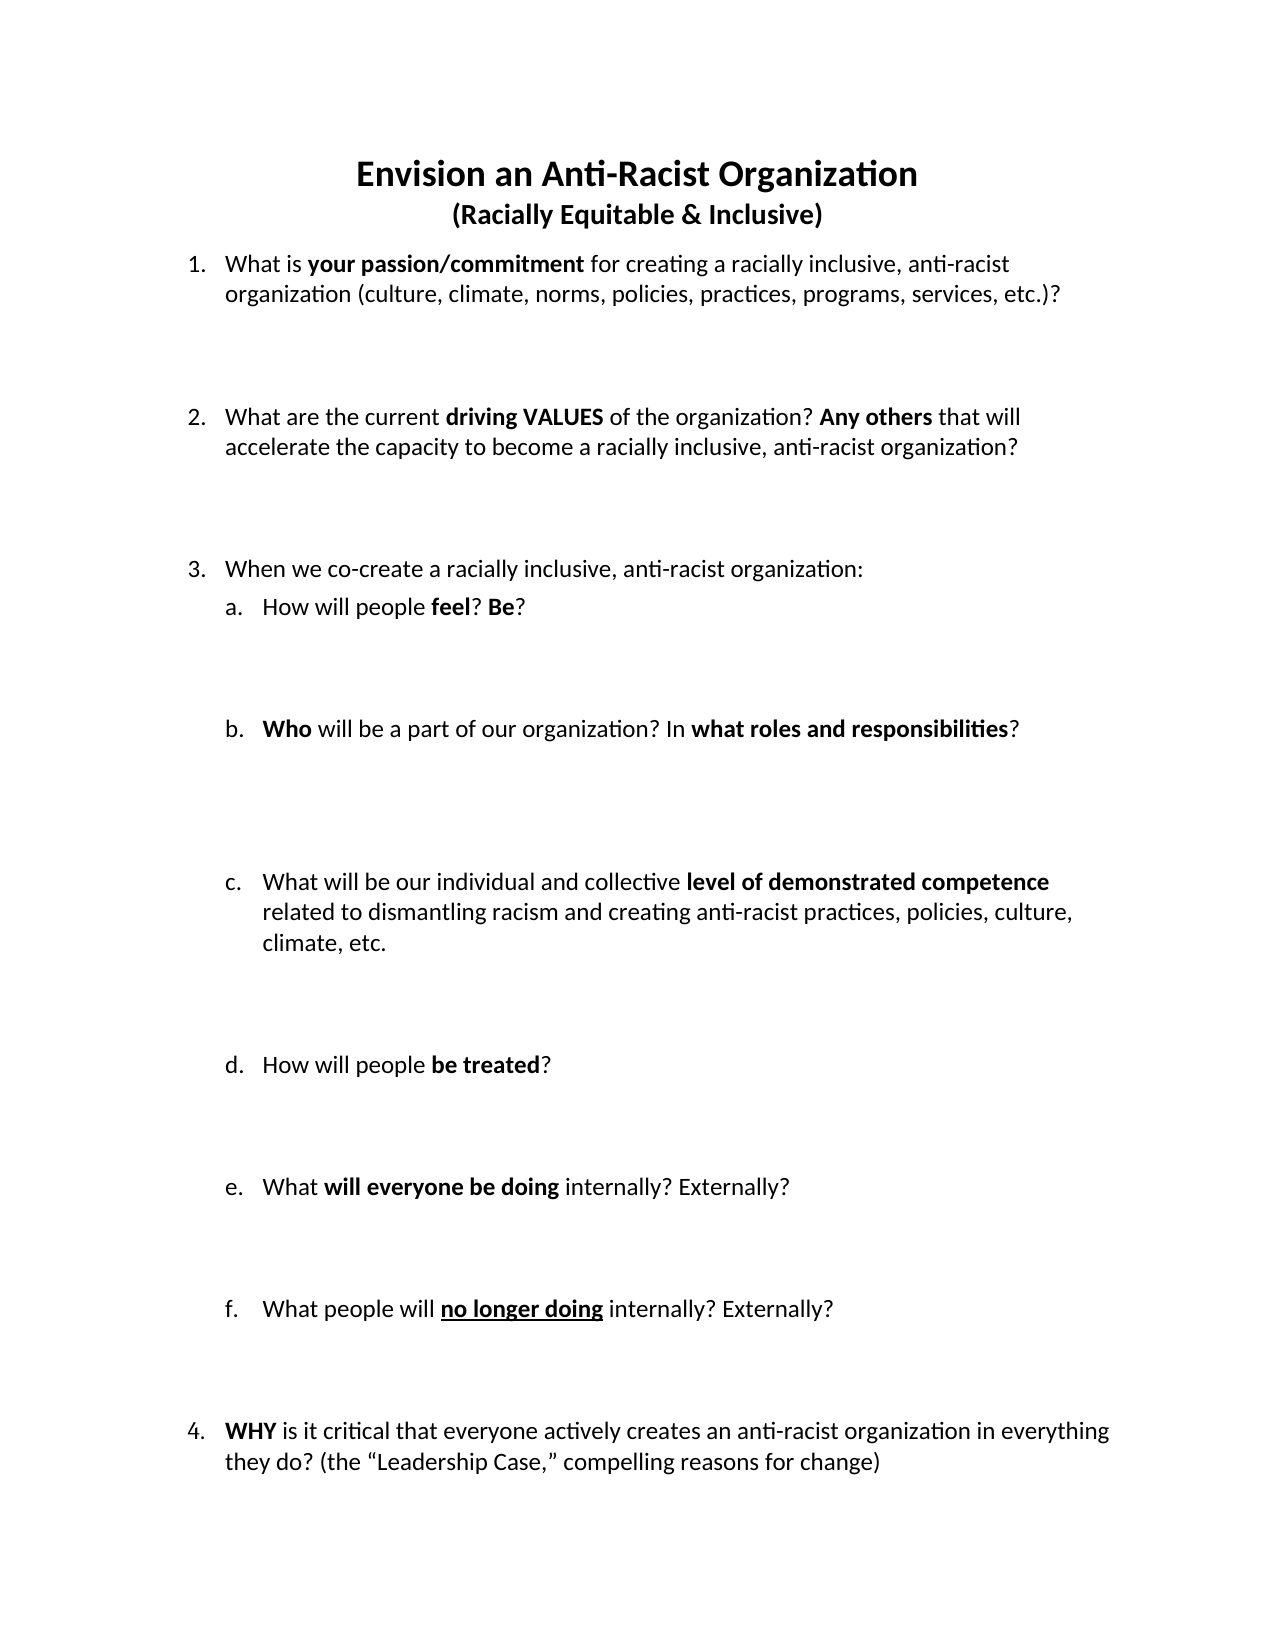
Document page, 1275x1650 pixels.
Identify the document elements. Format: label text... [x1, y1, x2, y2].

list What will everyone be doing internally? Externally? [225, 1171, 1125, 1202]
list When we co-create a racially inclusive, anti-racist organization: [187, 553, 1125, 584]
list Who will be a part of our organization? In what roles and responsibilities? [225, 713, 1125, 744]
list How will people feel? Be? [225, 591, 1125, 622]
list What people will no longer doing internally? Externally? [225, 1293, 1125, 1324]
list How will people be treated? [225, 1049, 1125, 1080]
list What will be our individual and collective level of demonstrated competence related to dismantling racism and creating anti-racist practices, policies, culture, climate, etc. [225, 866, 1125, 958]
list What is your passion/commitment for creating a racially inclusive, anti-racist organization (culture, climate, norms, policies, practices, programs, services, etc.)? [187, 248, 1125, 309]
list What are the current driving VALUES of the organization? Any others that will accelerate the capacity to become a racially inclusive, anti-racist organization? [187, 401, 1125, 462]
text Envision an Anti-Racist Organization (Racially Equitable & Inclusive) [150, 150, 1125, 231]
list WHY is it critical that everyone actively creates an anti-racist organization in everything they do? (the “Leadership Case,” compelling reasons for change) [187, 1415, 1125, 1476]
